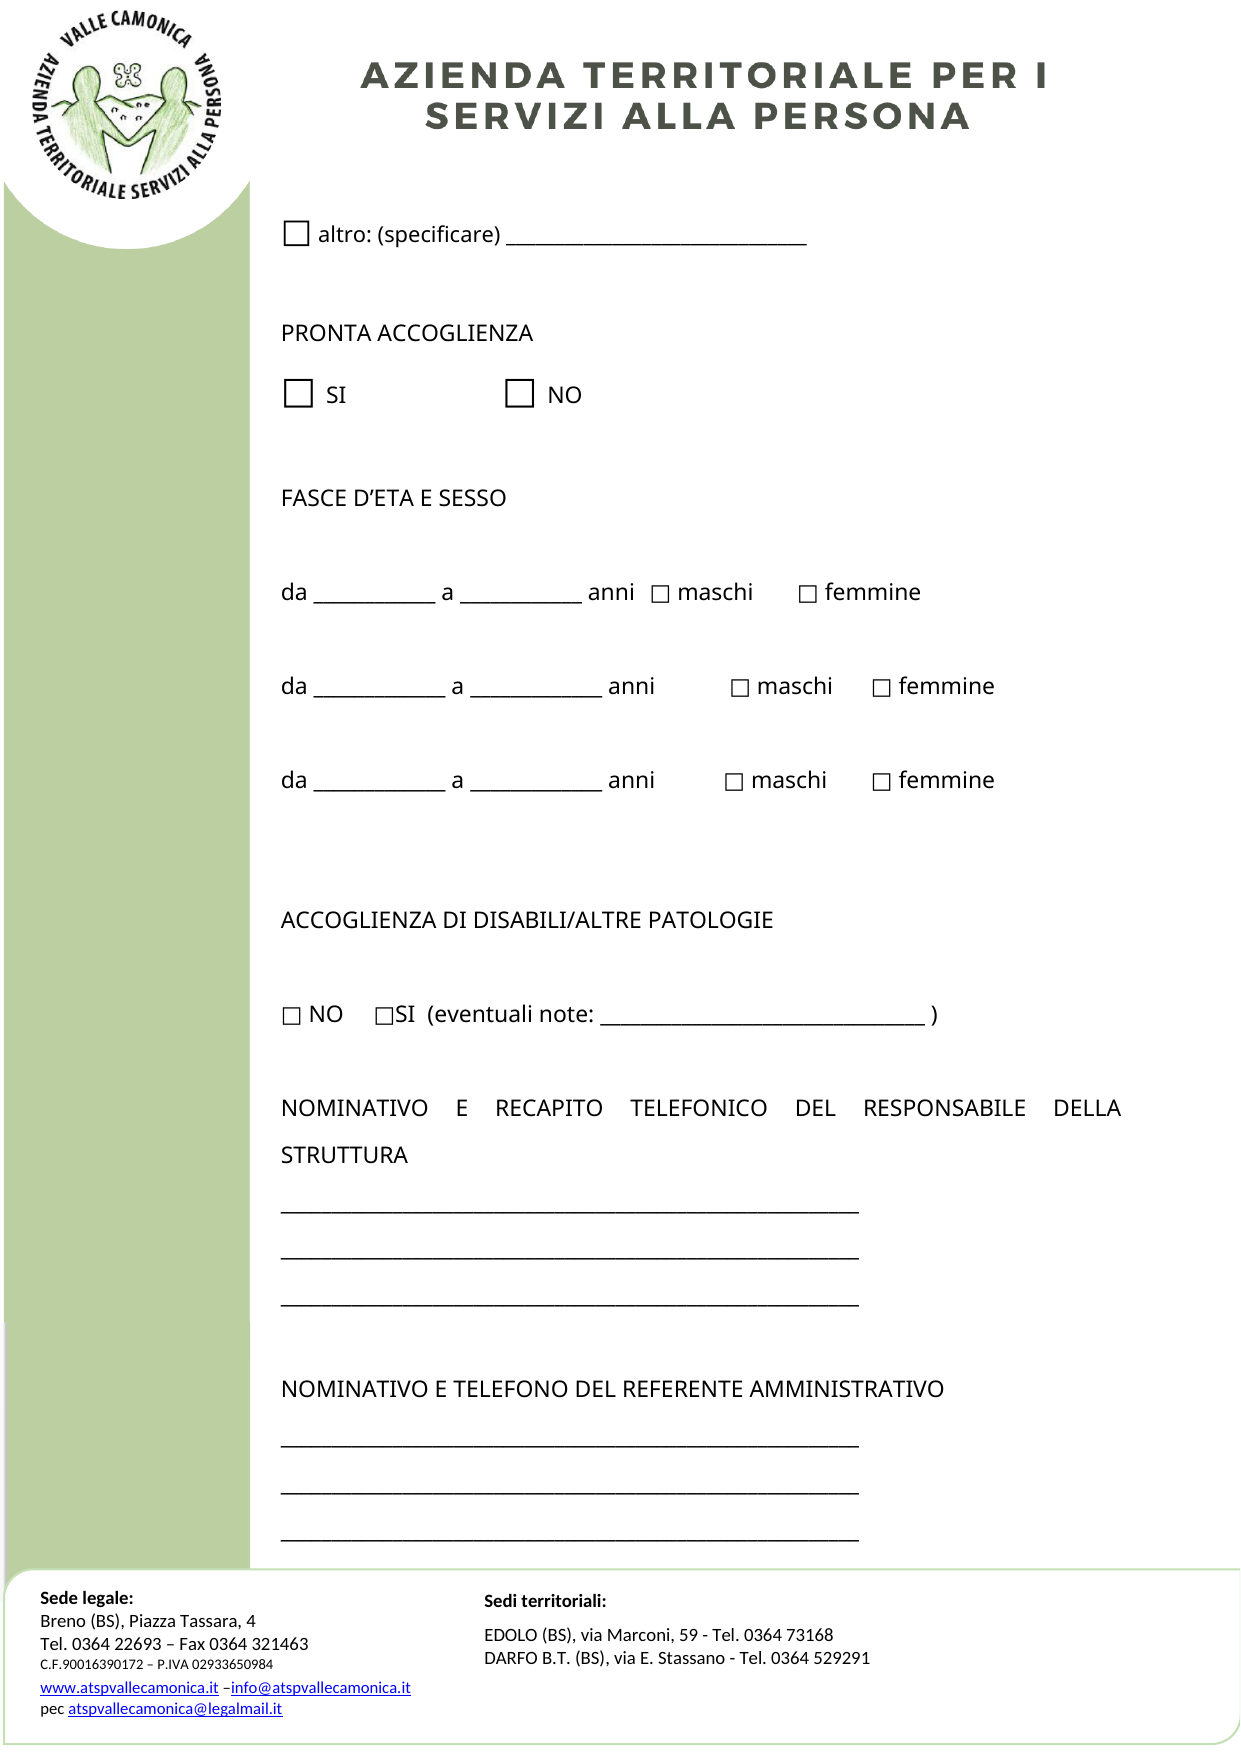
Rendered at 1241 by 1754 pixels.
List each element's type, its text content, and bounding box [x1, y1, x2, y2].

text NOMINATIVO E RECAPITO TELEFONICO DEL RESPONSABILE DELLA STRUTTURA [281, 1092, 1122, 1170]
text FASCE D’ETA E SESSO [281, 482, 1122, 513]
text □ altro: (specificare) _______________________________ [281, 207, 1122, 252]
text _________________________________________________________ [281, 1513, 1122, 1545]
text □ NO □SI (eventuali note: ________________________________ ) [281, 998, 1122, 1029]
text da _____________ a _____________ anni □ maschi □ femmine [281, 670, 1122, 701]
text _________________________________________________________ [281, 1185, 1122, 1217]
text _________________________________________________________ [281, 1232, 1122, 1263]
text _________________________________________________________ [281, 1279, 1122, 1310]
text NOMINATIVO E TELEFONO DEL REFERENTE AMMINISTRATIVO [281, 1373, 1122, 1404]
text _________________________________________________________ [281, 1467, 1122, 1498]
text PRONTA ACCOGLIENZA [281, 317, 1122, 348]
picture [305, 43, 1102, 159]
text da _____________ a _____________ anni □ maschi □ femmine [281, 763, 1122, 795]
text □ SI □ NO [281, 364, 1122, 415]
text ACCOGLIENZA DI DISABILI/ALTRE PATOLOGIE [281, 904, 1122, 935]
text da ____________ a ____________ anni □ maschi □ femmine [281, 576, 1122, 607]
text _________________________________________________________ [281, 1420, 1122, 1451]
picture [0, 0, 258, 1602]
